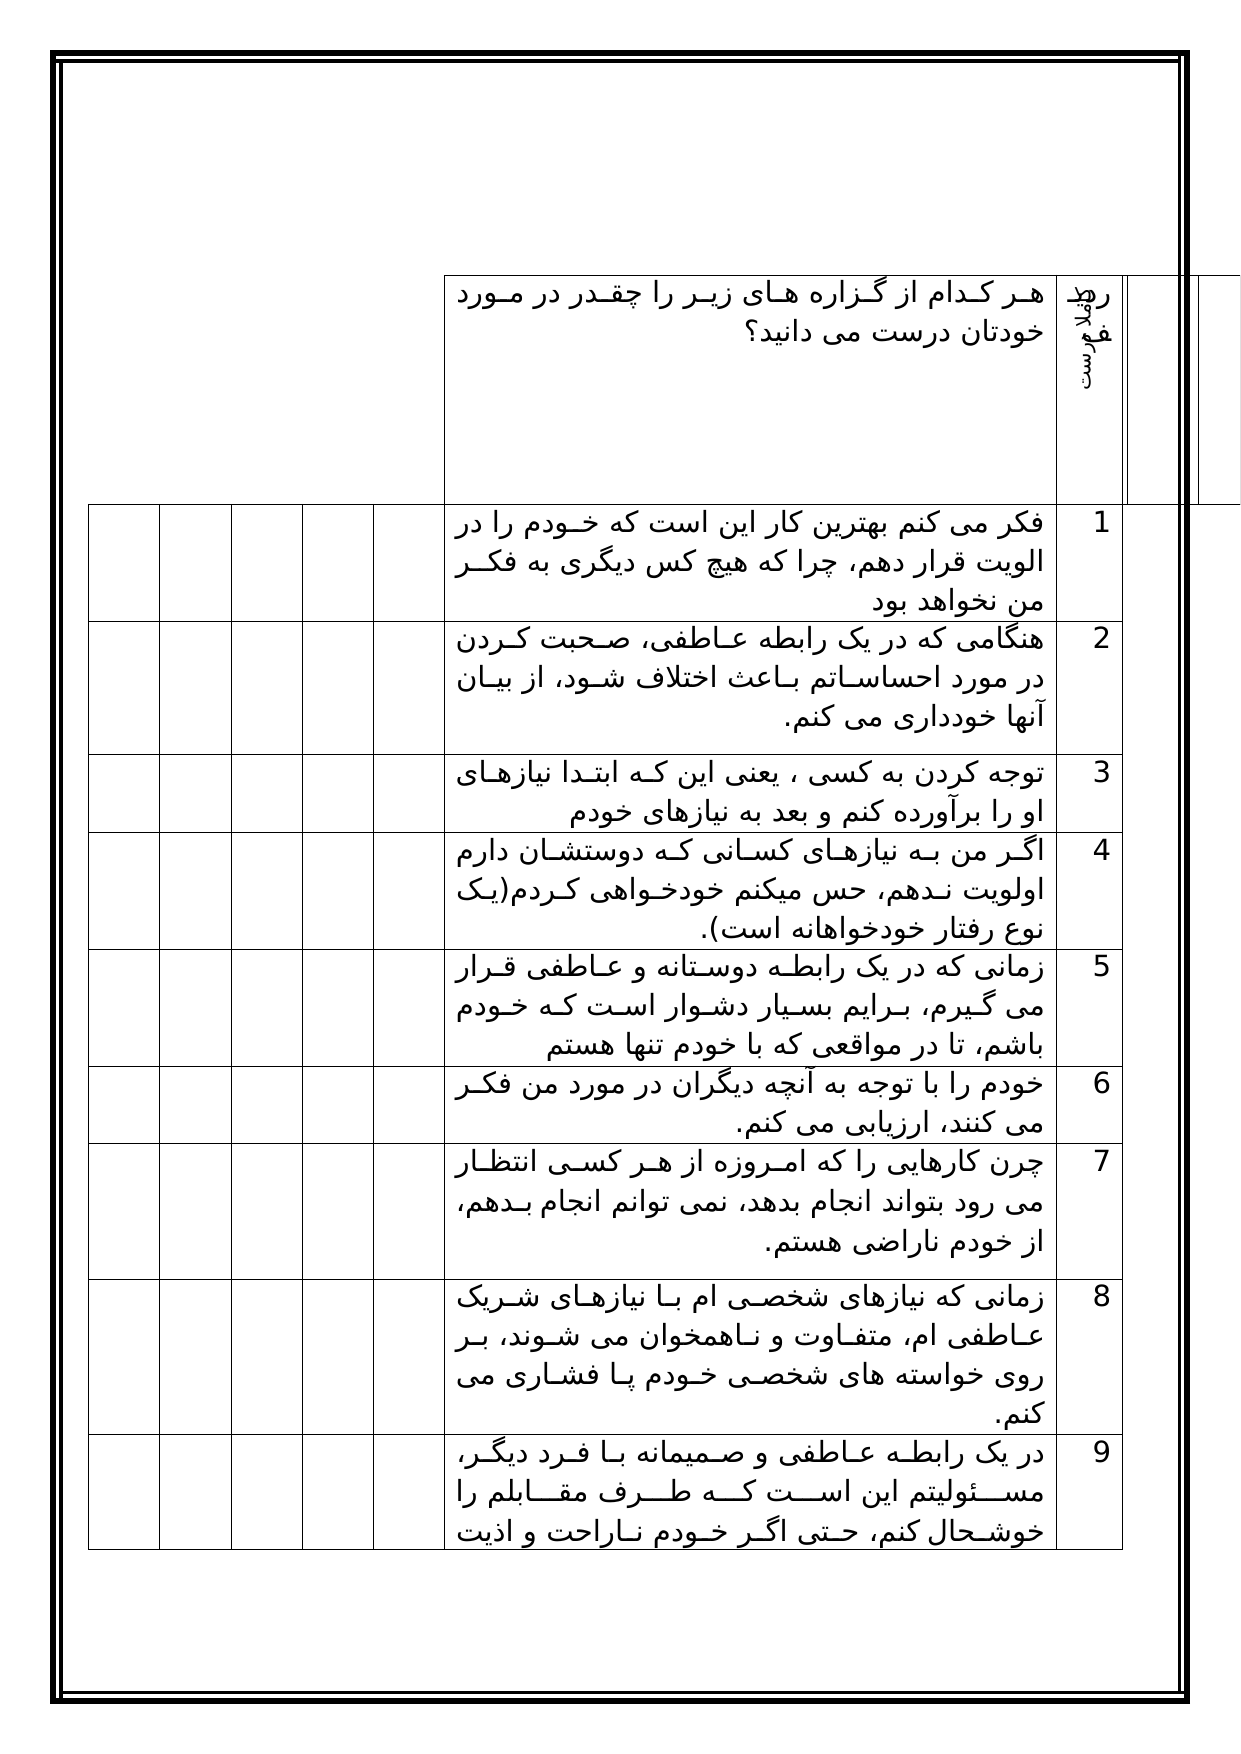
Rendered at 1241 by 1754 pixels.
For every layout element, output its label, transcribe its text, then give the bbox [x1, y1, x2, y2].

table_cell [303, 505, 373, 621]
table_cell [232, 755, 302, 832]
table_cell 3 [1057, 755, 1122, 832]
table_cell [160, 950, 231, 1066]
table_cell [89, 1280, 159, 1434]
table_cell [89, 1144, 159, 1278]
table_cell [160, 1067, 231, 1143]
table_cell [160, 1435, 231, 1549]
table_cell زمانی که نیازهای شخصی ام با نیازهای شریک عاطفی ام، متفاوت و ناهمخوان می شوند، بر روی خواسته های شخصی خودم پا فشاری می کنم. [445, 1280, 1056, 1434]
table_cell [160, 833, 231, 949]
table_cell [89, 950, 159, 1066]
table_cell [89, 755, 159, 832]
table_cell 2 [1057, 622, 1122, 754]
table_cell [160, 1280, 231, 1434]
table_cell خودم را با توجه به آنچه دیگران در مورد من فکر می کنند، ارزیابی می کنم. [445, 1067, 1056, 1143]
table_cell [89, 505, 159, 621]
table_cell [303, 950, 373, 1066]
table_cell [232, 1435, 302, 1549]
table_cell [303, 1435, 373, 1549]
table_cell [232, 1144, 302, 1278]
table_cell [232, 1280, 302, 1434]
table_cell 7 [1057, 1144, 1122, 1278]
table_cell [303, 1280, 373, 1434]
table_cell [374, 950, 444, 1066]
table_cell [160, 505, 231, 621]
table_header کاملا درست [1057, 276, 1122, 504]
table_cell [374, 1280, 444, 1434]
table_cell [445, 1435, 1056, 1549]
table_cell [89, 622, 159, 754]
table_cell [374, 622, 444, 754]
table_cell [374, 1144, 444, 1278]
table_cell 1 [1057, 505, 1122, 621]
table_cell [160, 755, 231, 832]
table_cell [303, 755, 373, 832]
table_cell [303, 833, 373, 949]
table_cell [303, 1144, 373, 1278]
table_cell چرن کارهایی را که امروزه از هر کسی انتظار می رود بتواند انجام بدهد، نمی توانم انجام بدهم، از خودم ناراضی هستم. [445, 1144, 1056, 1278]
table_cell [374, 505, 444, 621]
table_cell [232, 833, 302, 949]
table_cell [89, 833, 159, 949]
table_cell [89, 1435, 159, 1549]
table_cell [303, 622, 373, 754]
table_cell 6 [1057, 1067, 1122, 1143]
table_cell [374, 1067, 444, 1143]
table_cell 5 [1057, 950, 1122, 1066]
table_cell [232, 505, 302, 621]
table_cell [232, 950, 302, 1066]
table_cell [232, 1067, 302, 1143]
table_cell [374, 755, 444, 832]
table_cell 4 [1057, 833, 1122, 949]
table_cell [374, 1435, 444, 1549]
table_cell [374, 833, 444, 949]
table_cell [160, 1144, 231, 1278]
table_cell زمانی که در یک رابطه دوستانه و عاطفی قرار می گیرم، برایم بسیار دشوار است که خودم باشم، تا در مواقعی که با خودم تنها هستم [445, 950, 1056, 1066]
table_cell اگر من به نیازهای کسانی که دوستشان دارم اولویت ندهم، حس میکنم خودخواهی کردم(یک نوع رفتار خودخواهانه است). [445, 833, 1056, 949]
table_cell [89, 1067, 159, 1143]
table_cell 9 [1057, 1435, 1122, 1549]
table_cell 8 [1057, 1280, 1122, 1434]
table_cell توجه کردن به کسی ، یعنی این که ابتدا نیازهای او را برآورده کنم و بعد به نیازهای خودم [445, 755, 1056, 832]
table_cell هنگامی که در یک رابطه عاطفی، صحبت کردن در مورد احساساتم باعث اختلاف شود، از بیان آنها خودداری می کنم. [445, 622, 1056, 754]
table_cell [232, 622, 302, 754]
table_cell [303, 1067, 373, 1143]
table_header هر کدام از گزاره های زیر را چقدر در مورد خودتان درست می دانید؟ [445, 276, 1056, 504]
table_cell [160, 622, 231, 754]
table_cell فکر می کنم بهترین کار این است که خودم را در الویت قرار دهم، چرا که هیچ کس دیگری به فکر من نخواهد بود [445, 505, 1056, 621]
